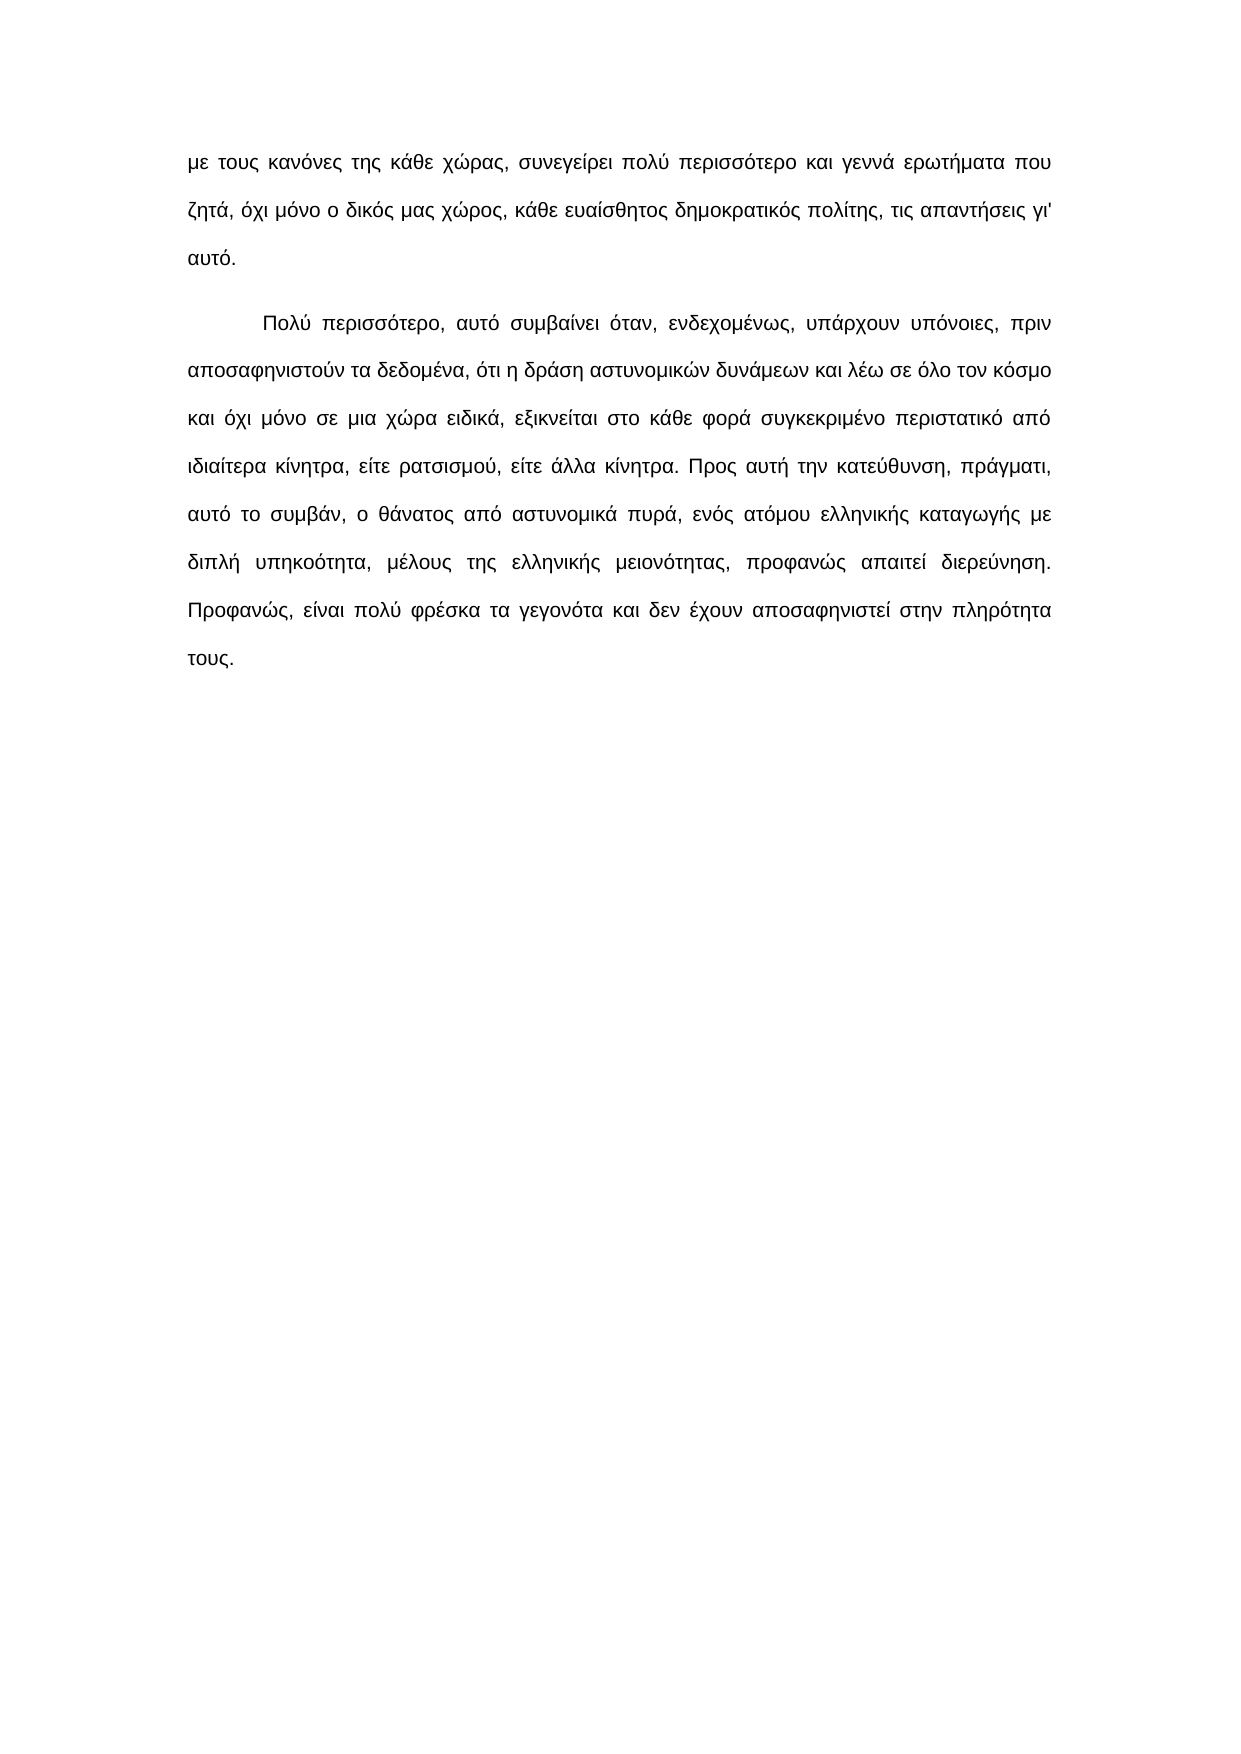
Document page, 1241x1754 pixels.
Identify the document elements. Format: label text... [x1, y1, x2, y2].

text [187, 150, 1053, 270]
text Πολύ περισσότερο, αυτό συμβαίνει όταν, ενδεχομένως, υπάρχουν υπόνοιες, πριν αποσαφηνιστούν τα δεδομένα, ότι η δράση αστυνομικών δυνάμεων και λέω σε όλο τον κόσμο και όχι μόνο σε μια χώρα ειδικά, εξικνείται στο κάθε φορά συγκεκριμένο περιστατικό από ιδιαίτερα κίνητρα, είτε ρατσισμού, είτε άλλα κίνητρα. Προς αυτή την κατεύθυνση, πράγματι, αυτό το συμβάν, ο θάνατος από αστυνομικά πυρά, ενός ατόμου ελληνικής καταγωγής με διπλή υπηκοότητα, μέλους της ελληνικής μειονότητας, προφανώς απαιτεί διερεύνηση. Προφανώς, είναι πολύ φρέσκα τα γεγονότα και δεν έχουν αποσαφηνιστεί στην πληρότητα τους. [187, 310, 1053, 670]
